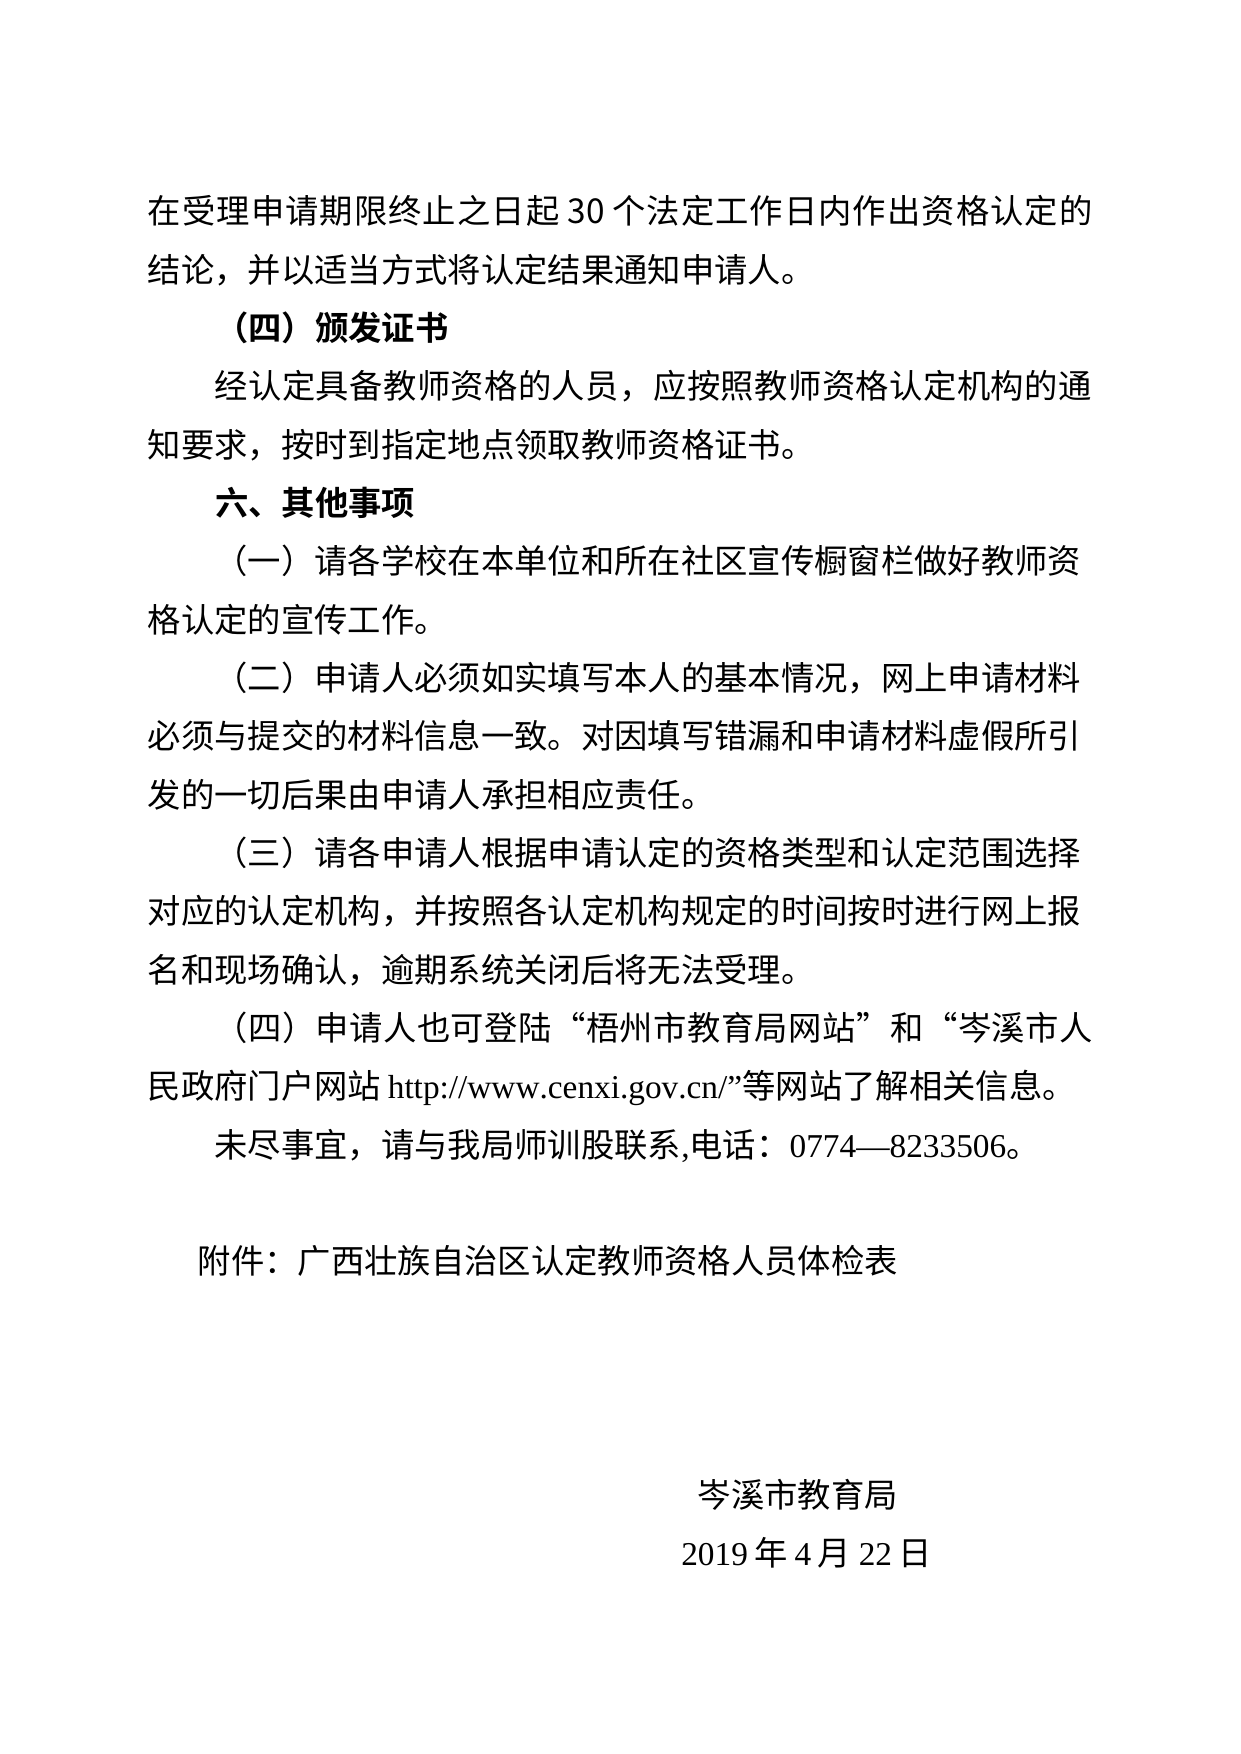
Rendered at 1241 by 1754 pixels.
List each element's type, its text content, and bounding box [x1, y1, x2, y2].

text （三）请各申请人根据申请认定的资格类型和认定范围选择对应的认定机构，并按照各认定机构规定的时间按时进行网上报名和现场确认，逾期系统关闭后将无法受理。 [148, 819, 1093, 994]
text （二）申请人必须如实填写本人的基本情况，网上申请材料必须与提交的材料信息一致。对因填写错漏和申请材料虚假所引发的一切后果由申请人承担相应责任。 [148, 644, 1093, 819]
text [148, 177, 1093, 294]
text 2019年4月 22日 [148, 1519, 1093, 1577]
text 岑溪市教育局 [148, 1461, 1093, 1519]
text 经认定具备教师资格的人员，应按照教师资格认定机构的通知要求，按时到指定地点领取教师资格证书。 [148, 352, 1093, 469]
text 附件：广西壮族自治区认定教师资格人员体检表 [148, 1227, 1093, 1286]
text （四）申请人也可登陆“梧州市教育局网站”和“岑溪市人民政府门户网站http://www.cenxi.gov.cn/”等网站了解相关信息。 [148, 994, 1093, 1111]
text 六、其他事项 [148, 469, 1093, 527]
text 未尽事宜，请与我局师训股联系,电话：0774—8233506。 [148, 1111, 1093, 1169]
text （四）颁发证书 [148, 294, 1093, 352]
text （一）请各学校在本单位和所在社区宣传橱窗栏做好教师资格认定的宣传工作。 [148, 527, 1093, 644]
